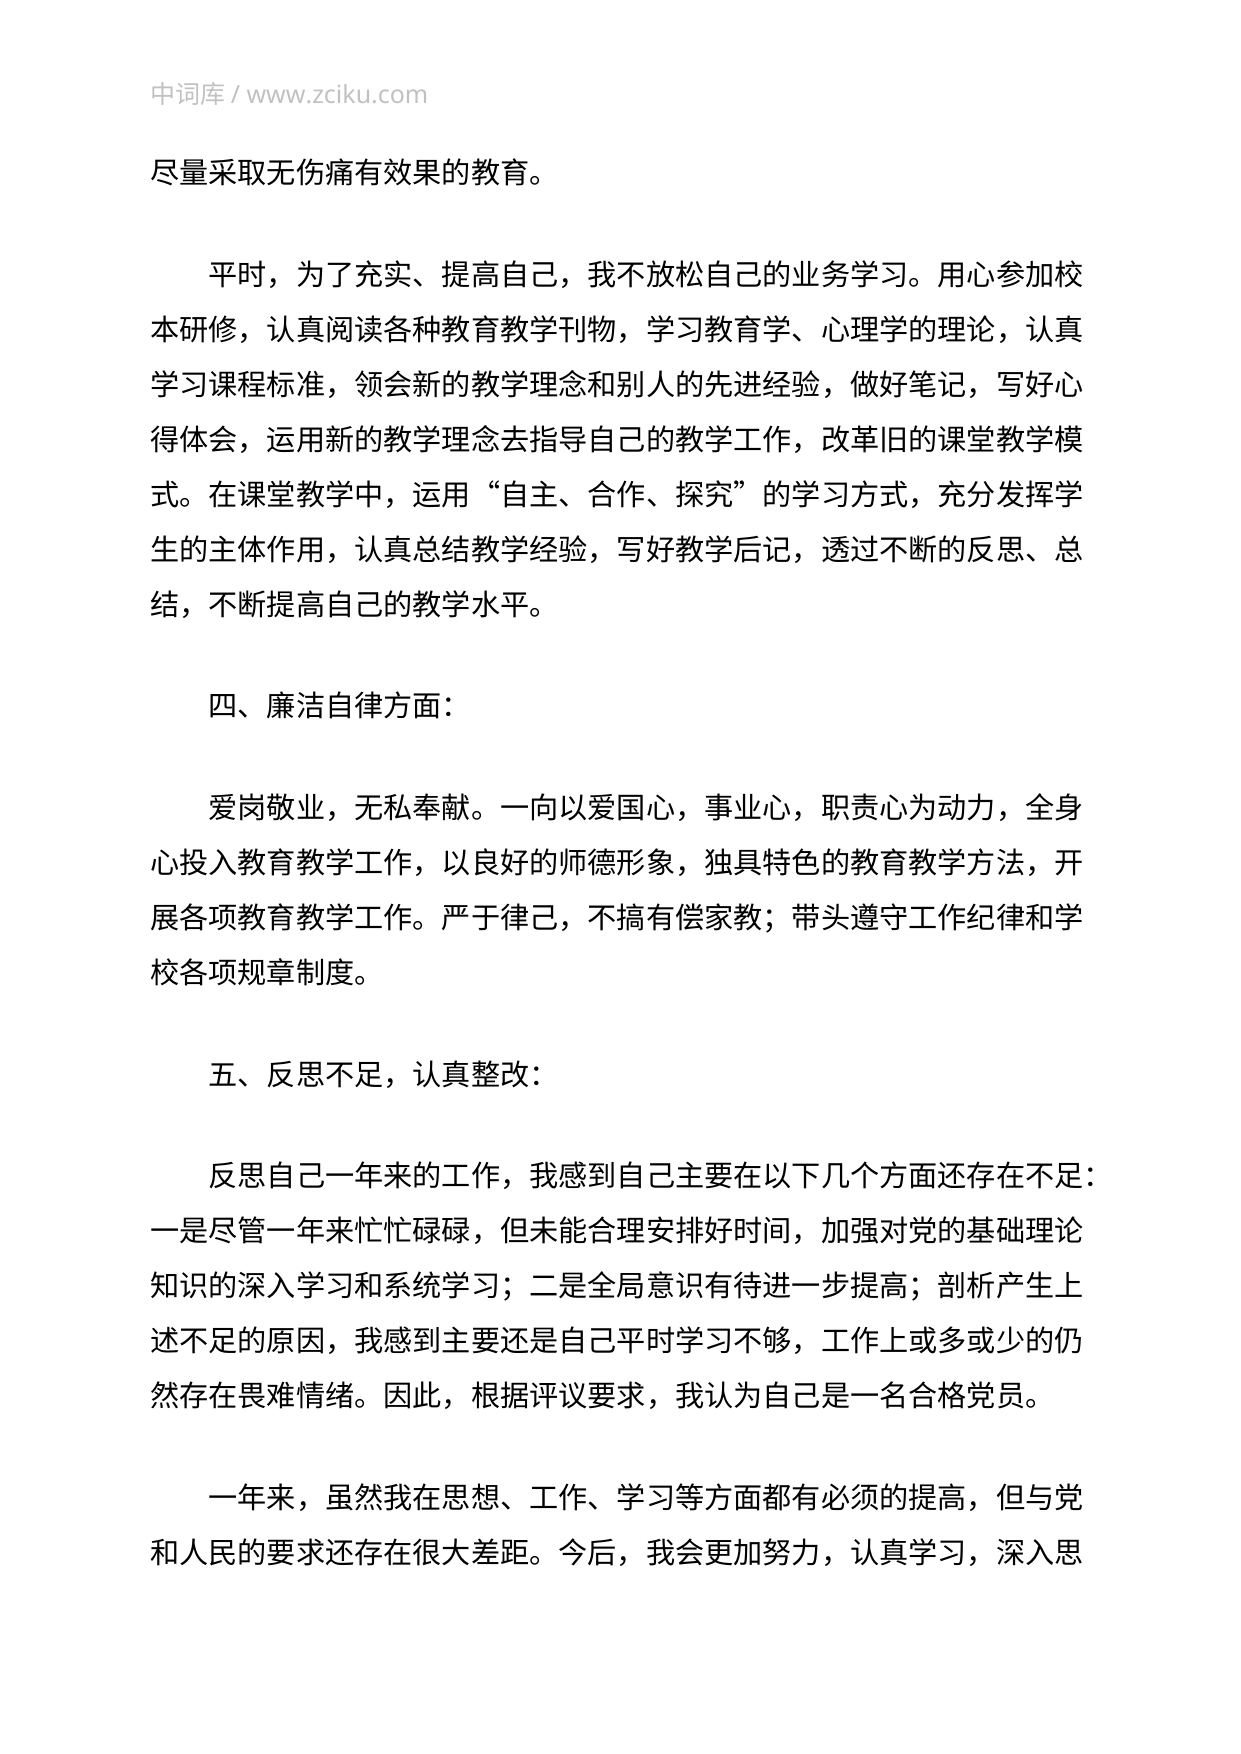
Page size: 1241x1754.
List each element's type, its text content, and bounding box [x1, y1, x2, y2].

text 五、反思不足，认真整改： [150, 1051, 1090, 1093]
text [150, 1474, 1090, 1571]
text 爱岗敬业，无私奉献。一向以爱国心，事业心，职责心为动力，全身心投入教育教学工作，以良好的师德形象，独具特色的教育教学方法，开展各项教育教学工作。严于律己，不搞有偿家教；带头遵守工作纪律和学校各项规章制度。 [150, 785, 1090, 992]
text 平时，为了充实、提高自己，我不放松自己的业务学习。用心参加校本研修，认真阅读各种教育教学刊物，学习教育学、心理学的理论，认真学习课程标准，领会新的教学理念和别人的先进经验，做好笔记，写好心得体会，运用新的教学理念去指导自己的教学工作，改革旧的课堂教学模式。在课堂教学中，运用“自主、合作、探究”的学习方式，充分发挥学生的主体作用，认真总结教学经验，写好教学后记，透过不断的反思、总结，不断提高自己的教学水平。 [150, 252, 1090, 623]
text 四、廉洁自律方面： [150, 683, 1090, 725]
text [150, 150, 1090, 192]
text 反思自己一年来的工作，我感到自己主要在以下几个方面还存在不足：一是尽管一年来忙忙碌碌，但未能合理安排好时间，加强对党的基础理论知识的深入学习和系统学习；二是全局意识有待进一步提高；剖析产生上述不足的原因，我感到主要还是自己平时学习不够，工作上或多或少的仍然存在畏难情绪。因此，根据评议要求，我认为自己是一名合格党员。 [150, 1153, 1090, 1415]
